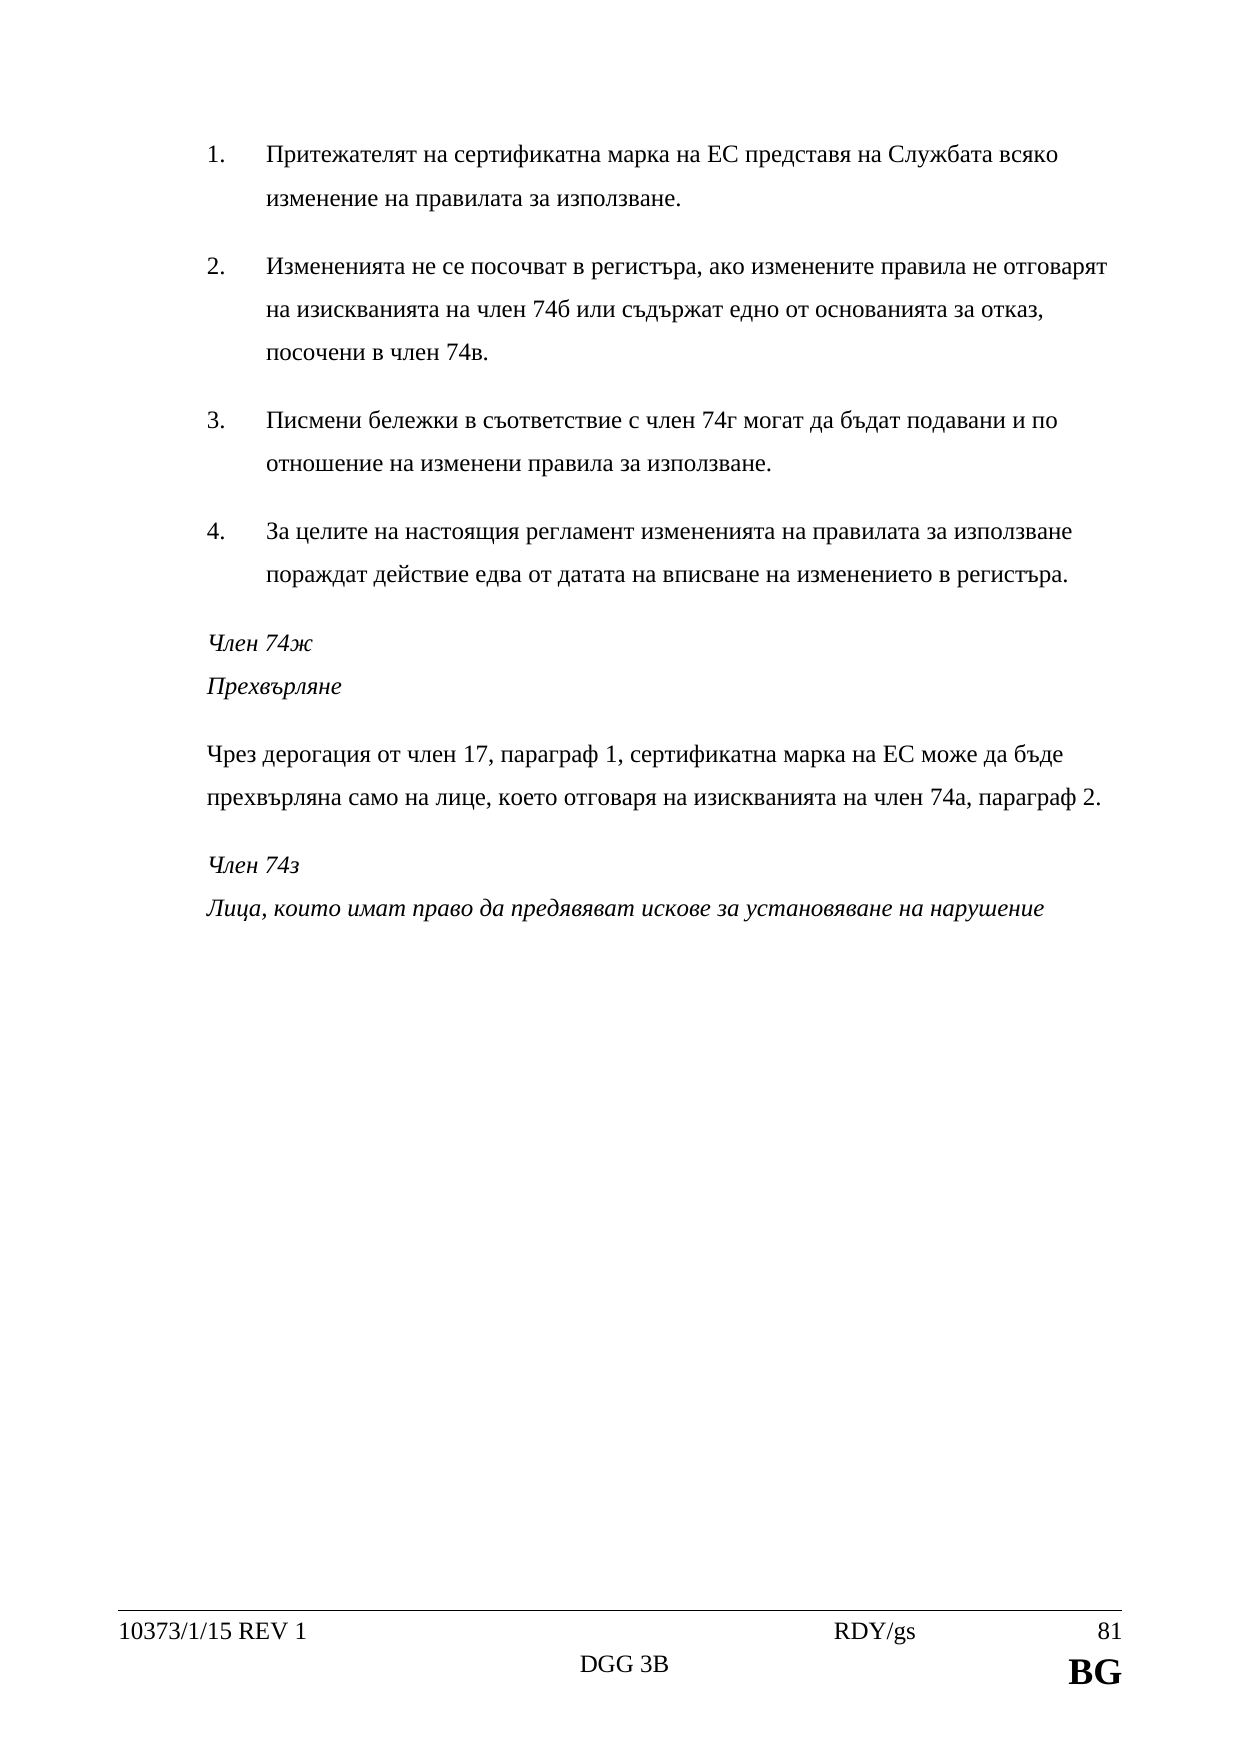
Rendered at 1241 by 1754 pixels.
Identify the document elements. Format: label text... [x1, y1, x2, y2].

text 3. Писмени бележки в съответствие с член 74г могат да бъдат подавани и по отношение на изменени правила за използване. [207, 405, 1122, 477]
text Чрез дерогация от член 17, параграф 1, сертификатна марка на ЕС може да бъде прехвърляна само на лице, което отговаря на изискванията на член 74а, параграф 2. [207, 739, 1122, 811]
text 1. Притежателят на сертификатна марка на ЕС представя на Службата всяко изменение на правилата за използване. [207, 139, 1122, 211]
text Член 74з Лица, които имат право да предявяват искове за установяване на нарушение [207, 850, 1122, 922]
text Член 74ж Прехвърляне [207, 628, 1122, 699]
text 4. За целите на настоящия регламент измененията на правилата за използване пораждат действие едва от датата на вписване на изменението в регистъра. [207, 516, 1122, 588]
text 2. Измененията не се посочват в регистъра, ако изменените правила не отговарят на изискванията на член 74б или съдържат едно от основанията за отказ, посочени в член 74в. [207, 251, 1122, 366]
